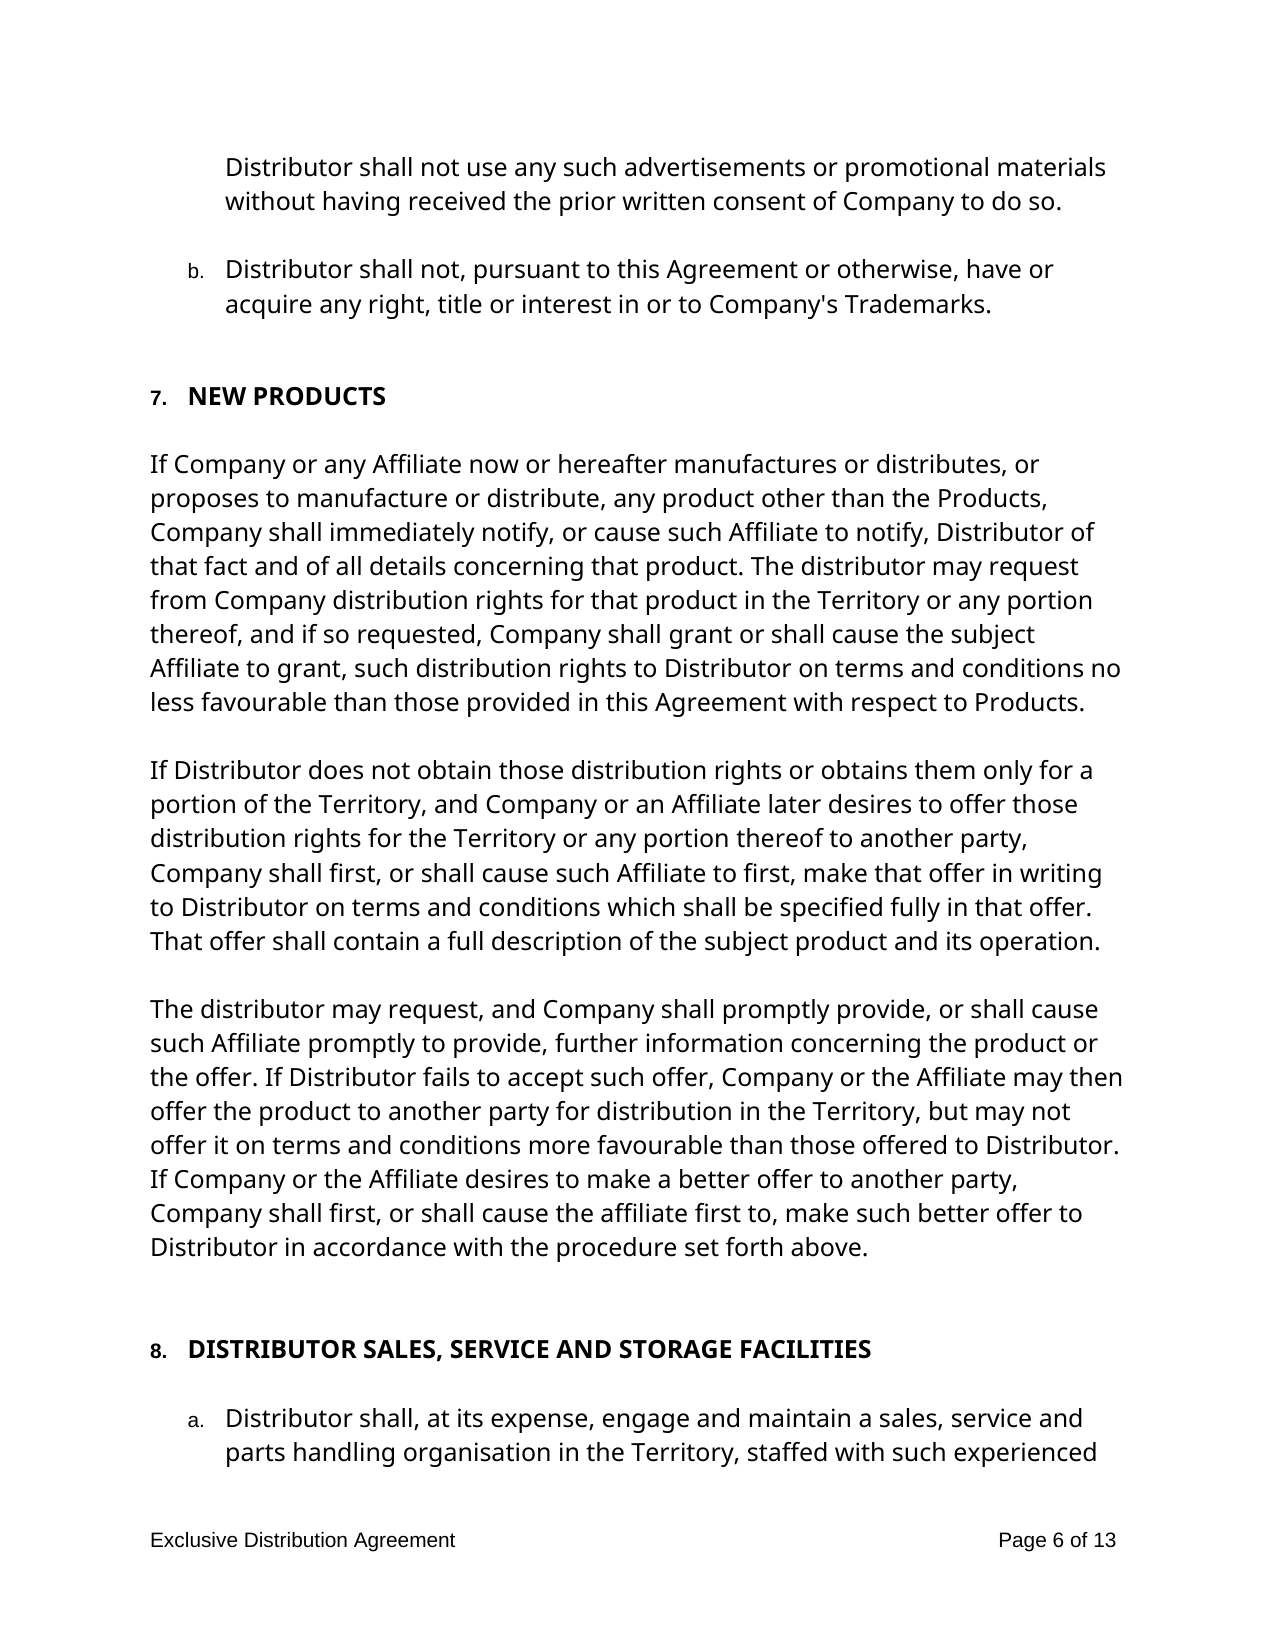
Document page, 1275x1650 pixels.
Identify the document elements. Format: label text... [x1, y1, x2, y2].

text If Company or any Affiliate now or hereafter manufactures or distributes, or proposes to manufacture or distribute, any product other than the Products, Company shall immediately notify, or cause such Affiliate to notify, Distributor of that fact and of all details concerning that product. The distributor may request from Company distribution rights for that product in the Territory or any portion thereof, and if so requested, Company shall grant or shall cause the subject Affiliate to grant, such distribution rights to Distributor on terms and conditions no less favourable than those provided in this Agreement with respect to Products. [150, 446, 1125, 719]
list NEW PRODUCTS [150, 378, 1125, 412]
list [187, 150, 1125, 218]
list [187, 1400, 1125, 1468]
text If Distributor does not obtain those distribution rights or obtains them only for a portion of the Territory, and Company or an Affiliate later desires to offer those distribution rights for the Territory or any portion thereof to another party, Company shall first, or shall cause such Affiliate to first, make that offer in writing to Distributor on terms and conditions which shall be specified fully in that offer. That offer shall contain a full description of the subject product and its operation. [150, 753, 1125, 957]
list DISTRIBUTOR SALES, SERVICE AND STORAGE FACILITIES [150, 1332, 1125, 1366]
text The distributor may request, and Company shall promptly provide, or shall cause such Affiliate promptly to provide, further information concerning the product or the offer. If Distributor fails to accept such offer, Company or the Affiliate may then offer the product to another party for distribution in the Territory, but may not offer it on terms and conditions more favourable than those offered to Distributor. If Company or the Affiliate desires to make a better offer to another party, Company shall first, or shall cause the affiliate first to, make such better offer to Distributor in accordance with the procedure set forth above. [150, 991, 1125, 1264]
list Distributor shall not, pursuant to this Agreement or otherwise, have or acquire any right, title or interest in or to Company's Trademarks. [187, 252, 1125, 320]
